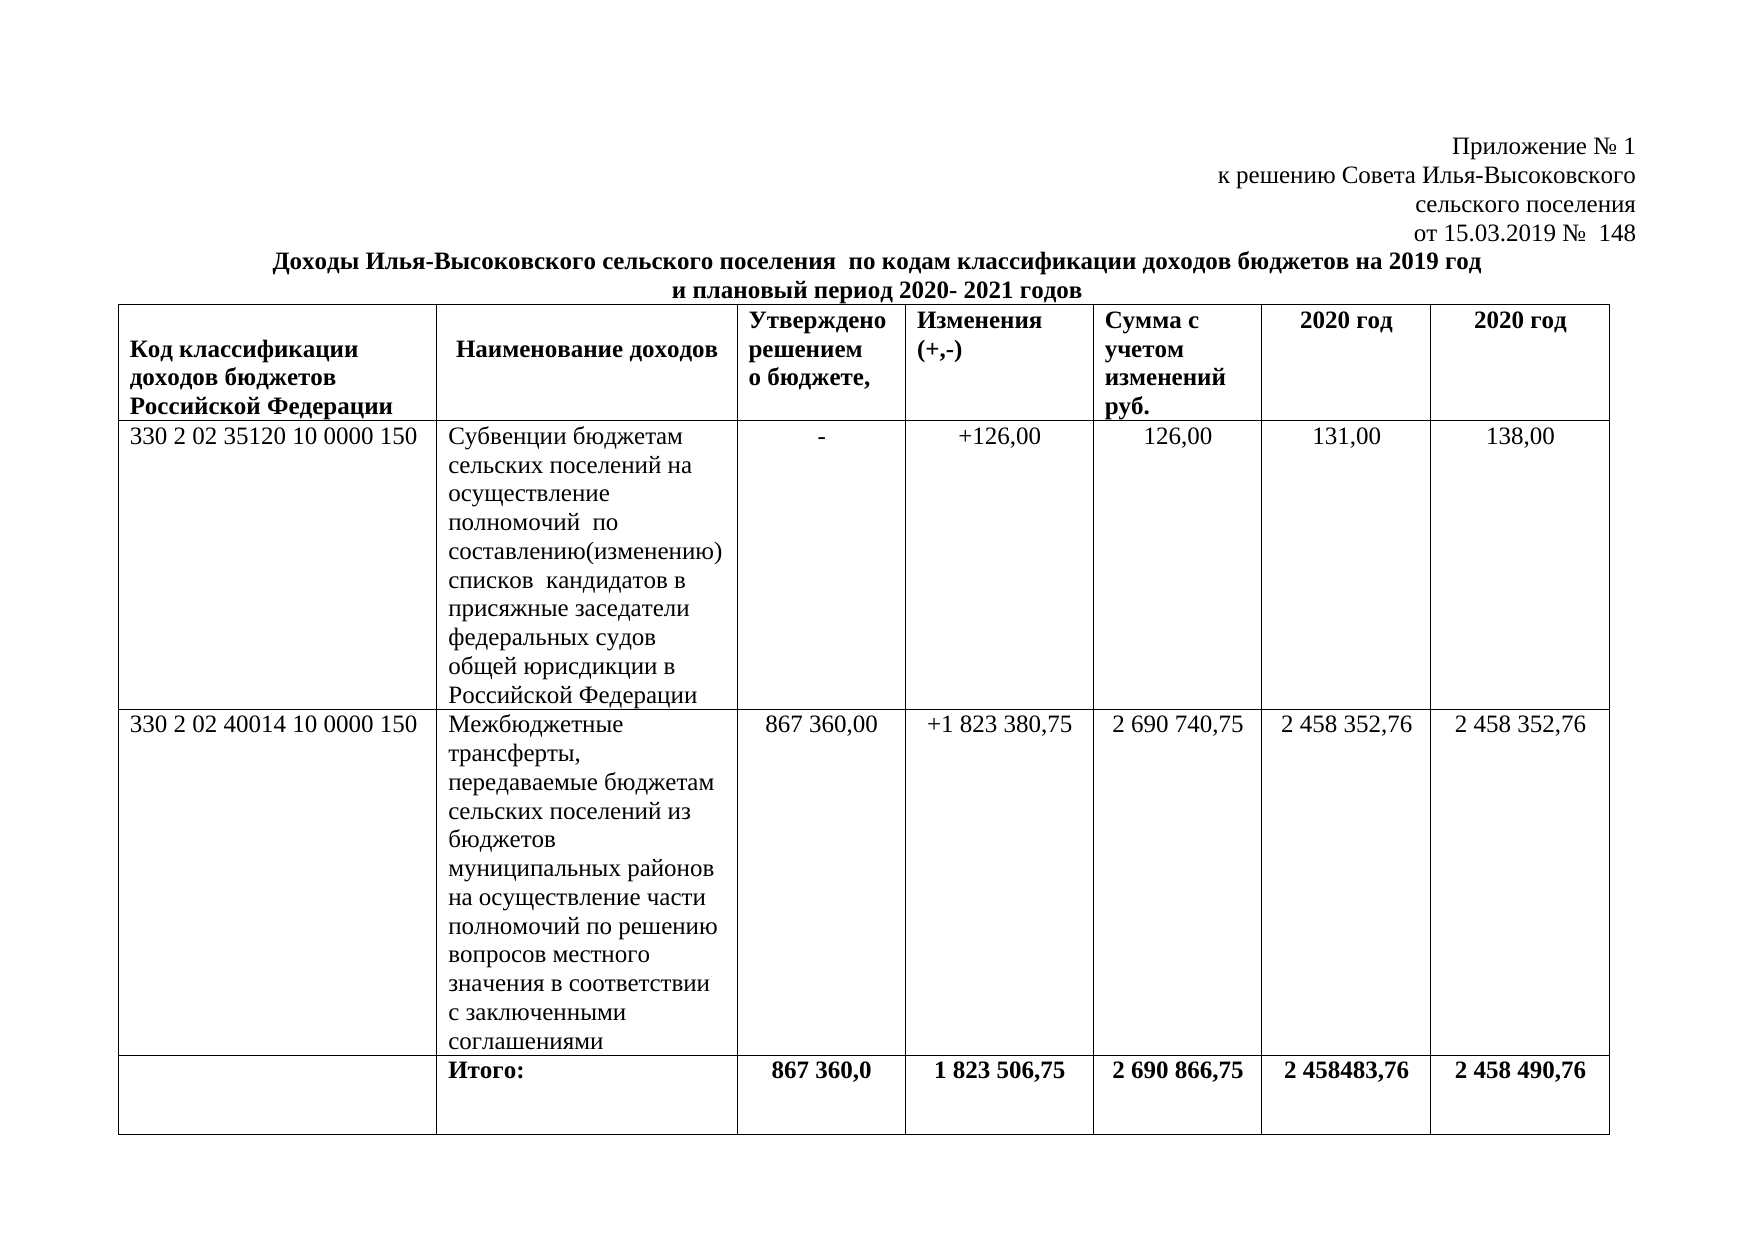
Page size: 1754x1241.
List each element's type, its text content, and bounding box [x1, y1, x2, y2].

table_cell 1 823 506,75 [906, 1056, 1093, 1134]
table_cell 2 458 352,76 [1262, 710, 1430, 1054]
table_cell 330 2 02 40014 10 0000 150 [119, 710, 436, 1054]
table_cell +1 823 380,75 [906, 710, 1093, 1054]
text сельского поселения [118, 189, 1636, 218]
table_cell Межбюджетные трансферты, передаваемые бюджетам сельских поселений из бюджетов муниципальных районов на осуществление части полномочий по решению вопросов местного значения в соответствии с заключенными соглашениями [437, 710, 737, 1054]
table_header 2020 год [1262, 305, 1430, 420]
table_cell 131,00 [1262, 421, 1430, 708]
table_header Утверждено решением о бюджете, [738, 305, 905, 420]
table_cell 867 360,00 [738, 710, 905, 1054]
table_cell Субвенции бюджетам сельских поселений на осуществление полномочий по составлению(изменению) списков кандидатов в присяжные заседатели федеральных судов общей юрисдикции в Российской Федерации [437, 421, 737, 708]
table_cell 126,00 [1094, 421, 1261, 708]
table_cell 2 690 740,75 [1094, 710, 1261, 1054]
table_cell 138,00 [1431, 421, 1609, 708]
table_cell Итого: [437, 1056, 737, 1134]
table_cell 867 360,0 [738, 1056, 905, 1134]
text Приложение № 1 [118, 131, 1636, 160]
table_cell 2 458483,76 [1262, 1056, 1430, 1134]
table_header Сумма с учетом изменений руб. [1094, 305, 1261, 420]
table_cell 2 458 490,76 [1431, 1056, 1609, 1134]
table_cell [119, 1056, 436, 1134]
text от 15.03.2019 № 148 [118, 218, 1636, 246]
table_cell +126,00 [906, 421, 1093, 708]
table_cell 2 458 352,76 [1431, 710, 1609, 1054]
text и плановый период 2020- 2021 годов [118, 275, 1636, 304]
table_cell 330 2 02 35120 10 0000 150 [119, 421, 436, 708]
table_header Изменения (+,-) [906, 305, 1093, 420]
text к решению Совета Илья-Высоковского [118, 160, 1636, 189]
table_header К Код классификации доходов бюджетов Российской Федерации [119, 305, 436, 420]
text Доходы Илья-Высоковского сельского поселения по кодам классификации доходов бюджетов на 2019 год [118, 246, 1636, 275]
table_header 2020 год [1431, 305, 1609, 420]
table_header Наименование доходов [437, 305, 737, 420]
table_cell - [738, 421, 905, 708]
table_cell 2 690 866,75 [1094, 1056, 1261, 1134]
